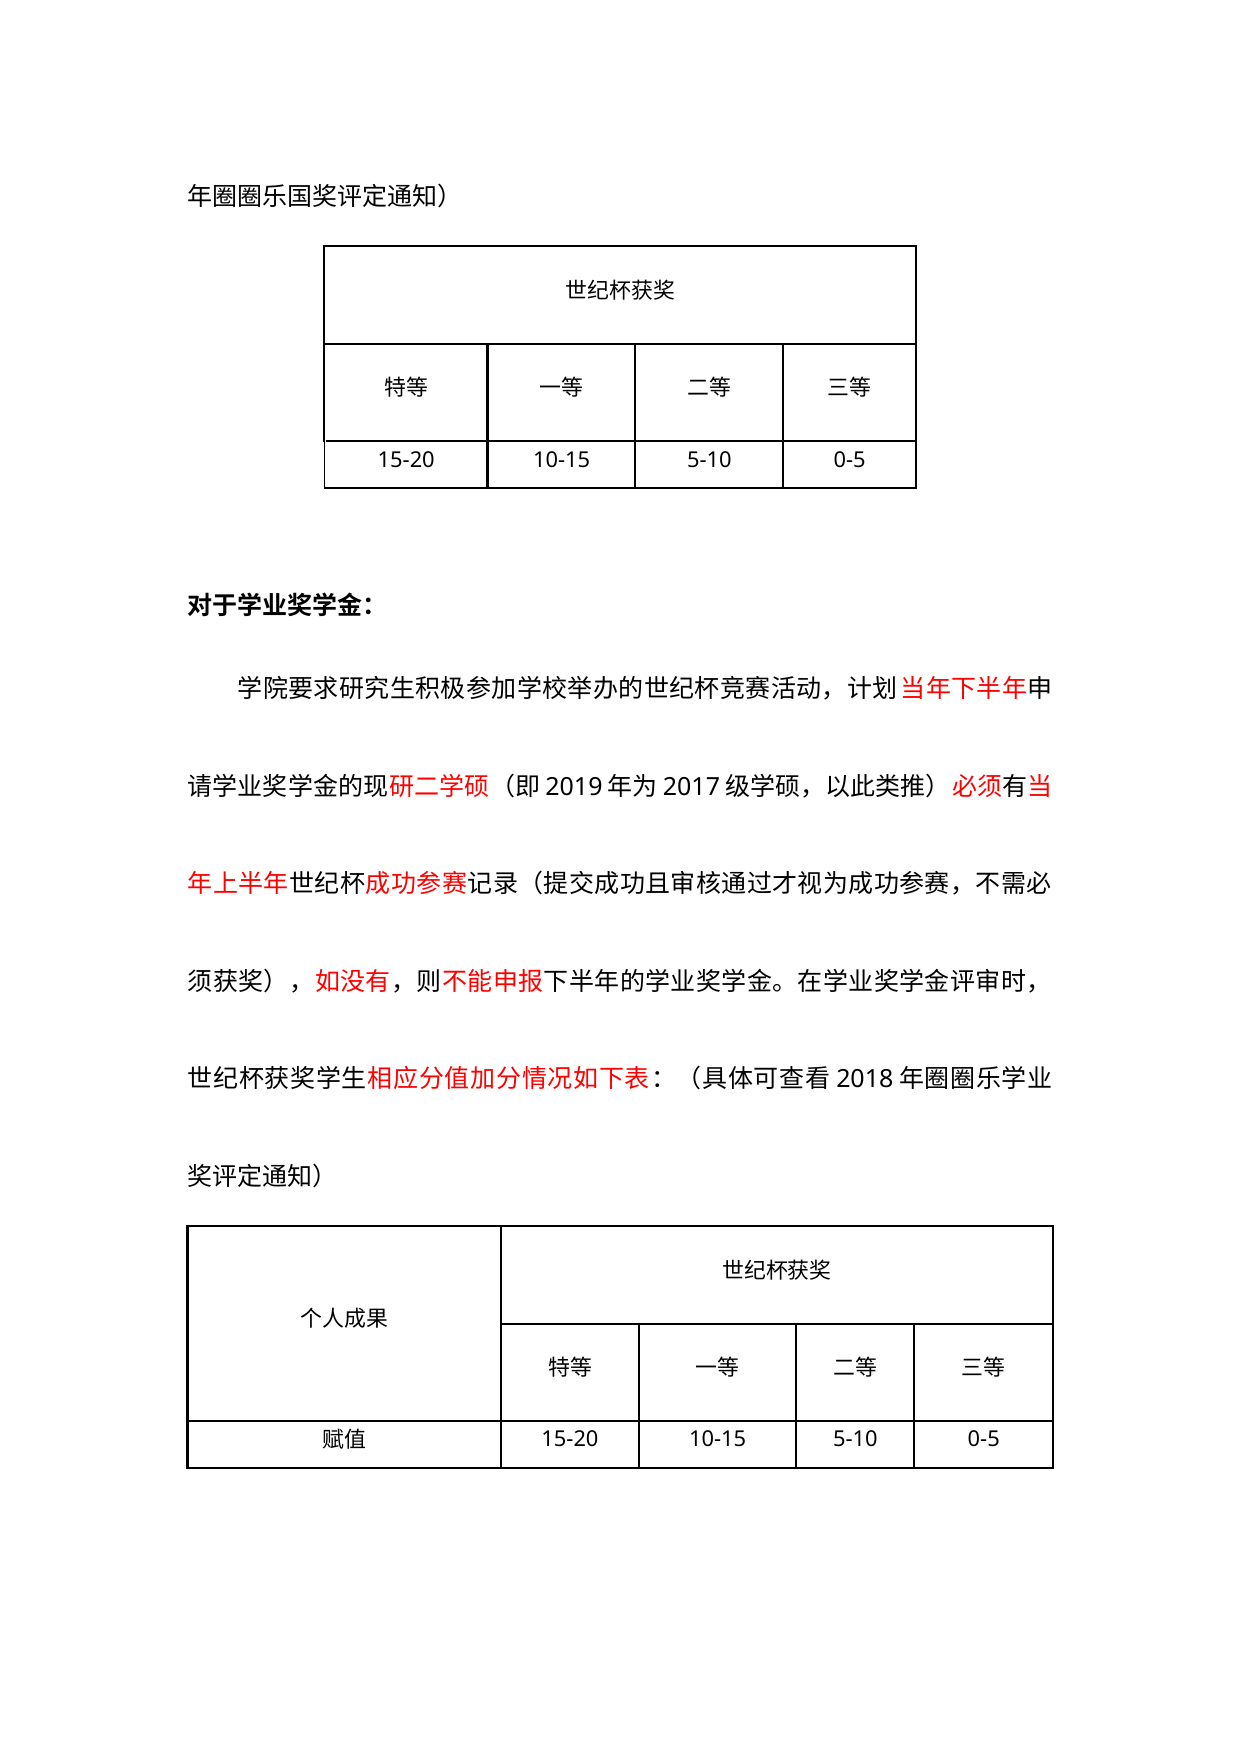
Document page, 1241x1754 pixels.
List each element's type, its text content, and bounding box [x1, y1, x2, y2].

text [187, 162, 1053, 227]
table_cell 10-15 [489, 442, 634, 487]
table_header 个人成果 [189, 1227, 500, 1420]
table_cell 5-10 [797, 1422, 913, 1467]
text 学院要求研究生积极参加学校举办的世纪杯竞赛活动，计划当年下半年申请学业奖学金的现研二学硕（即2019年为2017级学硕，以此类推）必须有当年上半年世纪杯成功参赛记录（提交成功且审核通过才视为成功参赛，不需必须获奖），如没有，则不能申报下半年的学业奖学金。在学业奖学金评审时，世纪杯获奖学生相应分值加分情况如下表：（具体可查看2018年圈圈乐学业奖评定通知） [187, 654, 1053, 1207]
table_cell 二等 [636, 345, 782, 440]
table_cell 三等 [915, 1325, 1052, 1420]
table_cell 10-15 [640, 1422, 795, 1467]
text 对于学业奖学金： [187, 571, 1053, 636]
table_cell 15-20 [325, 441, 486, 487]
table_cell 一等 [640, 1325, 795, 1420]
table_cell 0-5 [915, 1422, 1052, 1467]
table_cell 特等 [325, 345, 486, 440]
table_header 世纪杯获奖 [502, 1227, 1052, 1322]
table_cell 0-5 [784, 442, 915, 487]
table_cell 三等 [784, 345, 915, 440]
table_cell 一等 [489, 345, 634, 440]
table_cell 特等 [502, 1325, 638, 1420]
table_cell 15-20 [502, 1422, 638, 1467]
table_cell 5-10 [636, 442, 782, 487]
table_header 世纪杯获奖 [325, 247, 915, 343]
table_cell 二等 [797, 1325, 913, 1420]
table_cell 赋值 [189, 1422, 500, 1467]
